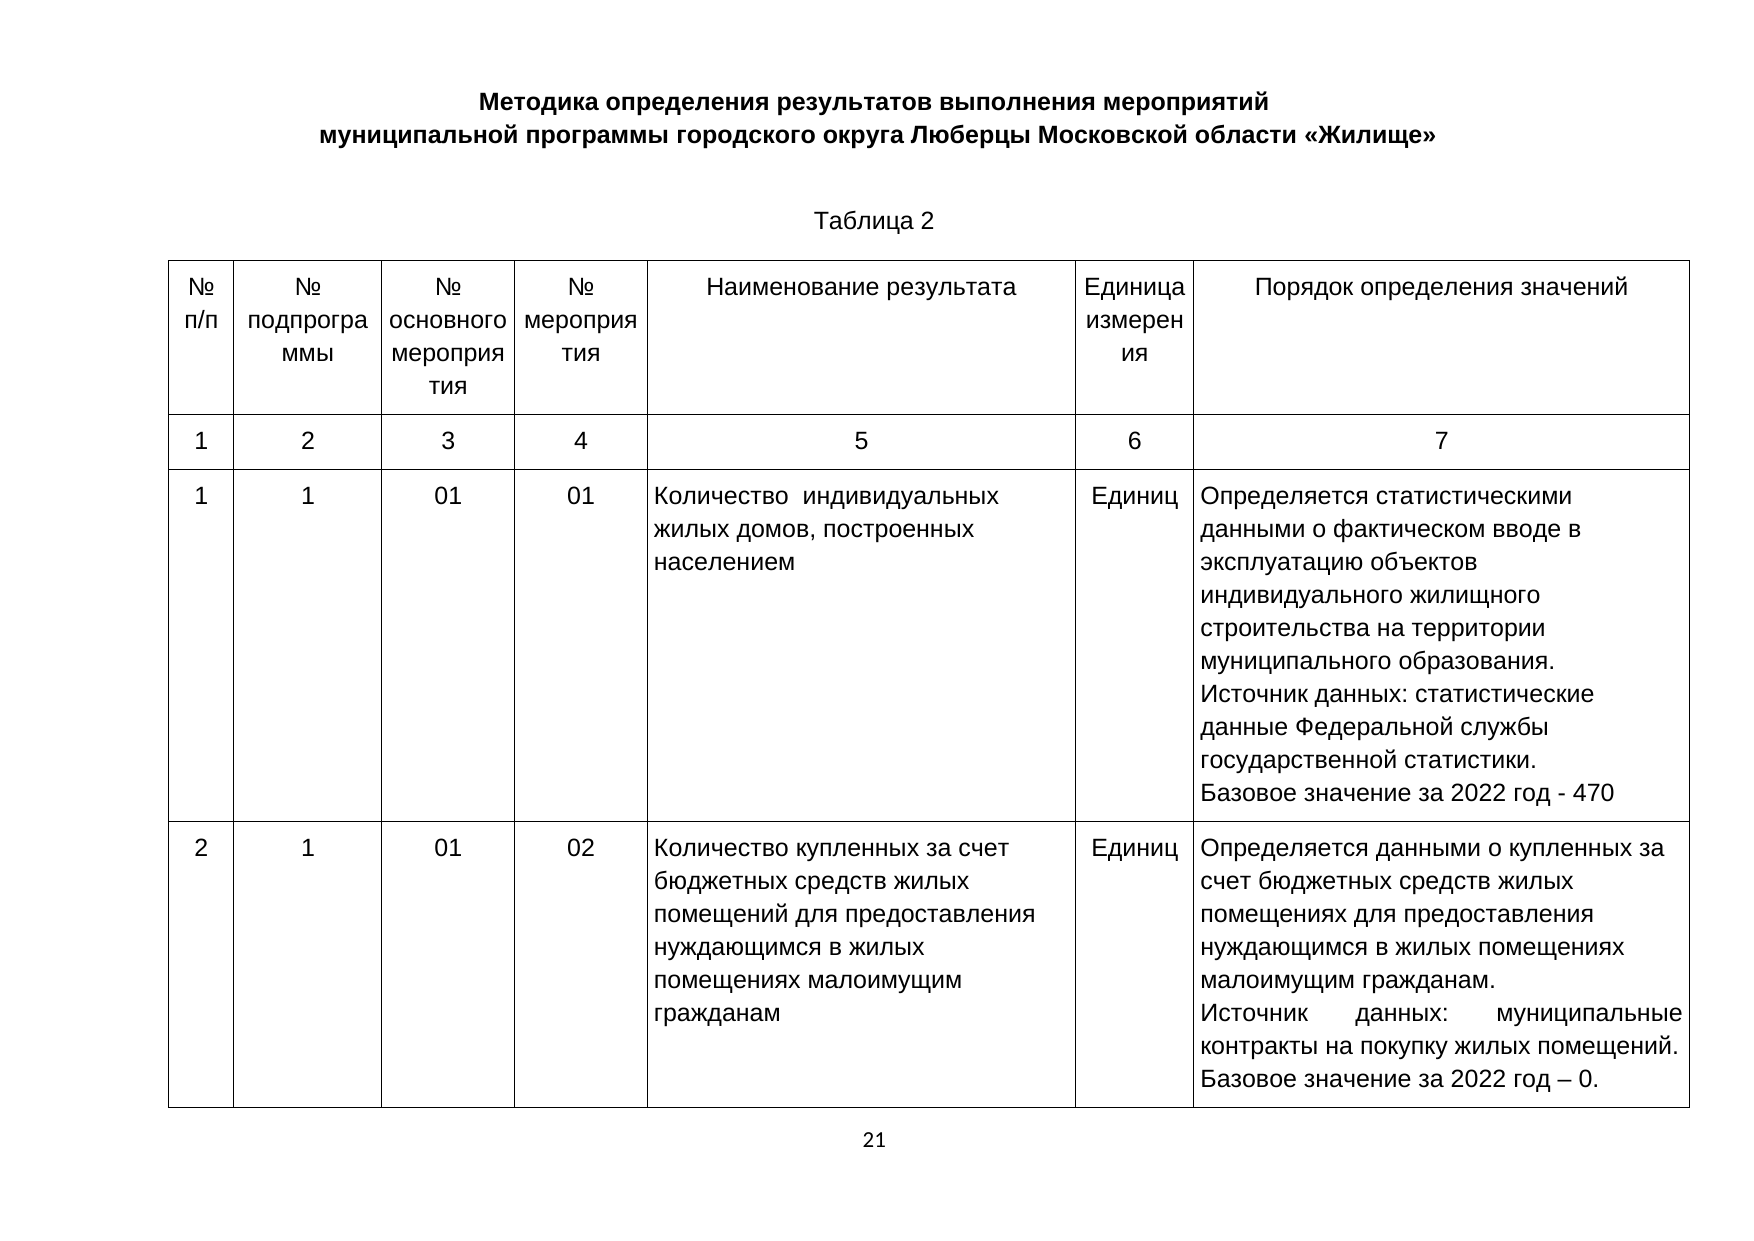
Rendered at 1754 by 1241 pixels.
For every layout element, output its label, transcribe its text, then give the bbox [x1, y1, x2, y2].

table_cell 2 [169, 822, 233, 1107]
table_cell 1 [169, 470, 233, 821]
text Методика определения результатов выполнения мероприятий [94, 87, 1654, 116]
table_header № п/п [169, 261, 233, 414]
table_cell Определяется статистическими данными о фактическом вводе в эксплуатацию объектов индивидуального жилищного строительства на территории муниципального образования. Источник данных: статистические данные Федеральной службы государственной статистики. Базовое значение за 2022 год - 470 [1194, 470, 1689, 821]
table_cell 1 [234, 822, 381, 1107]
table_cell Определяется данными о купленных за счет бюджетных средств жилых помещениях для предоставления нуждающимся в жилых помещениях малоимущим гражданам. Источник данных: муниципальные контракты на покупку жилых помещений. Базовое значение за 2022 год – 0. [1194, 822, 1689, 1107]
table_cell 01 [515, 470, 647, 821]
table_header № мероприятия [515, 261, 647, 414]
text муниципальной программы городского округа Люберцы Московской области «Жилище» [94, 120, 1654, 149]
text Таблица 2 [94, 174, 1654, 235]
table_header № подпрограммы [234, 261, 381, 414]
table_cell 1 [234, 470, 381, 821]
table_cell 2 [234, 415, 381, 469]
table_cell Количество индивидуальных жилых домов, построенных населением [648, 470, 1075, 821]
table_cell Количество купленных за счет бюджетных средств жилых помещений для предоставления нуждающимся в жилых помещениях малоимущим гражданам [648, 822, 1075, 1107]
table_cell 3 [382, 415, 514, 469]
table_cell 6 [1076, 415, 1193, 469]
table_cell 01 [382, 470, 514, 821]
table_cell 5 [648, 415, 1075, 469]
table_header Единица измерения [1076, 261, 1193, 414]
table_cell 1 [169, 415, 233, 469]
table_cell 4 [515, 415, 647, 469]
table_cell 01 [382, 822, 514, 1107]
table_header № основного мероприятия [382, 261, 514, 414]
table_header Порядок определения значений [1194, 261, 1689, 414]
table_cell Единиц [1076, 470, 1193, 821]
table_header Наименование результата [648, 261, 1075, 414]
table_cell 02 [515, 822, 647, 1107]
table_cell Единиц [1076, 822, 1193, 1107]
table_cell 7 [1194, 415, 1689, 469]
